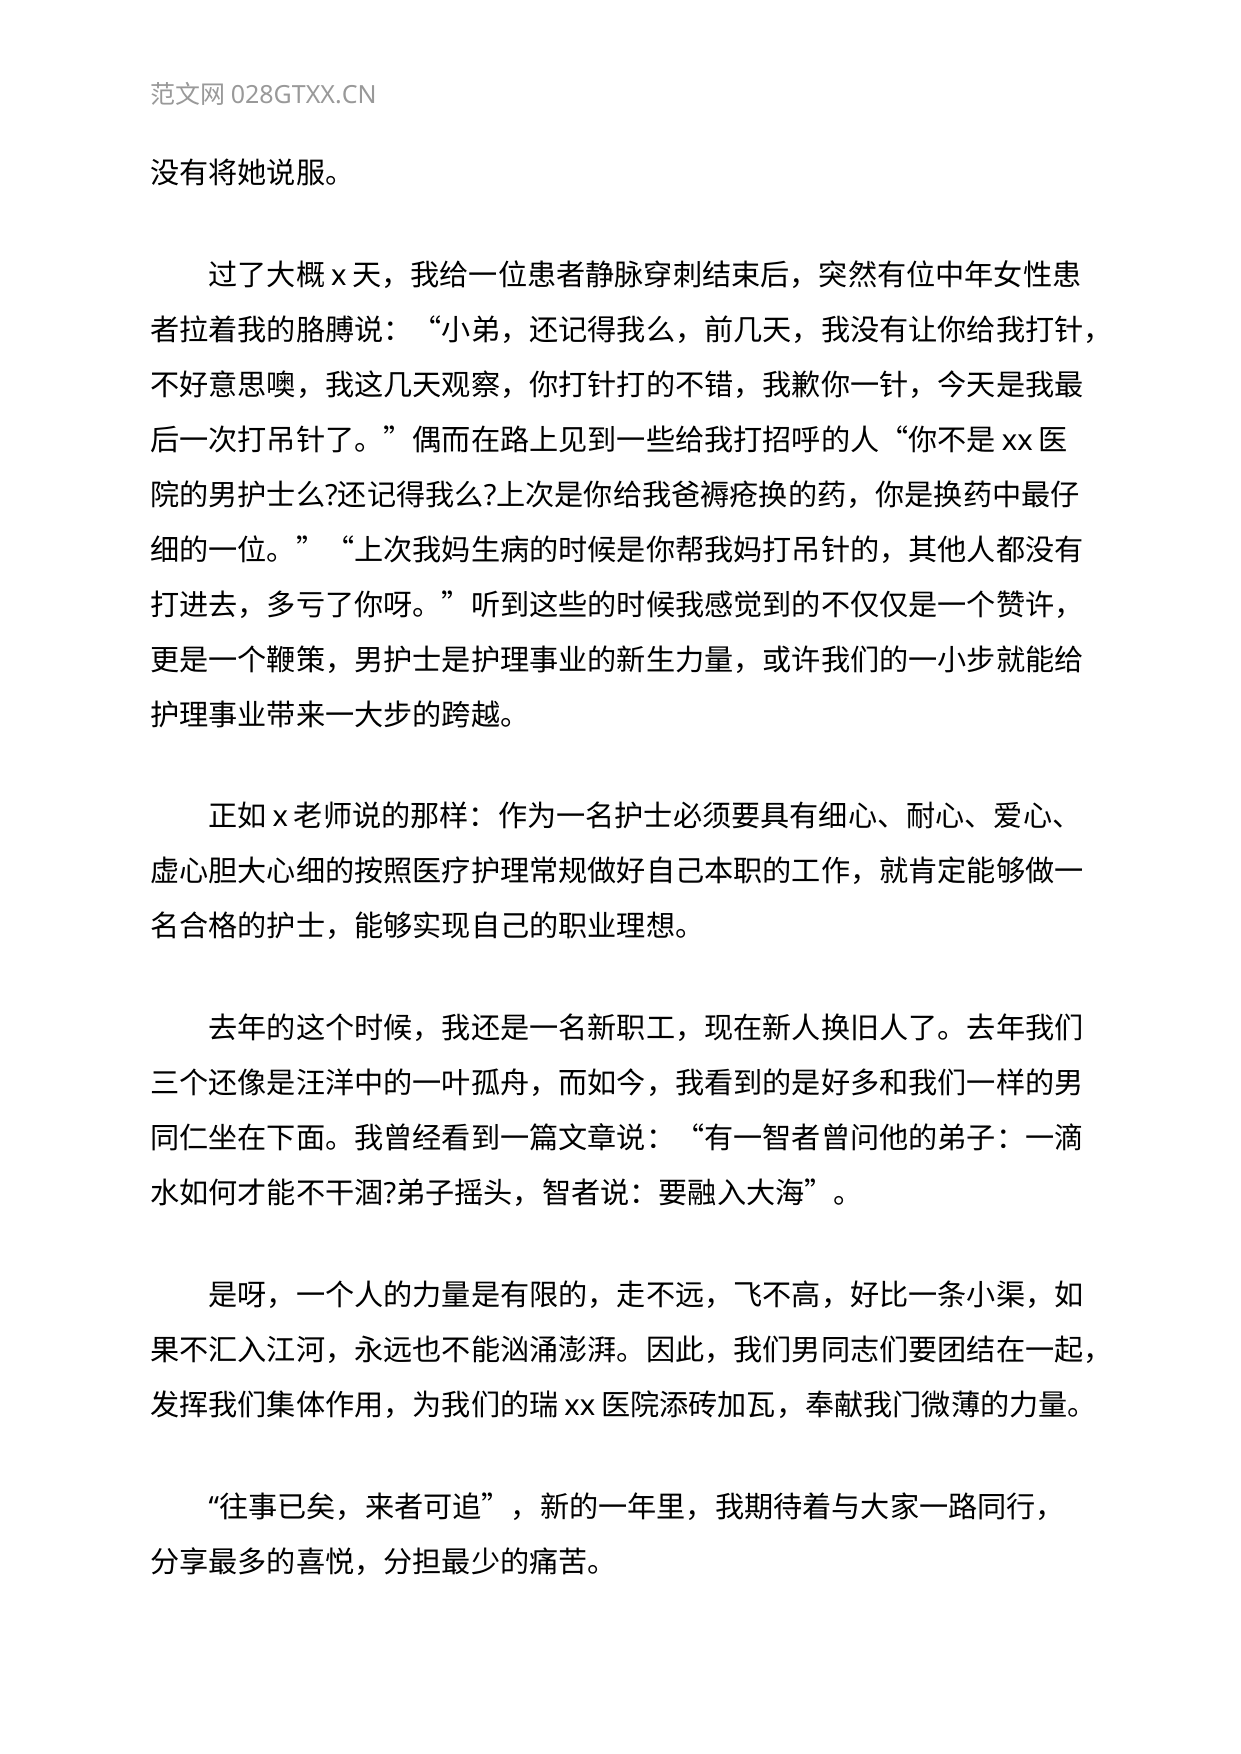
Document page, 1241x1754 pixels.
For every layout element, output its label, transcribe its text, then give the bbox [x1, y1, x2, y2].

text “往事已矣，来者可追”，新的一年里，我期待着与大家一路同行，分享最多的喜悦，分担最少的痛苦。 [150, 1483, 1090, 1580]
text 过了大概x天，我给一位患者静脉穿刺结束后，突然有位中年女性患者拉着我的胳膊说：“小弟，还记得我么，前几天，我没有让你给我打针，不好意思噢，我这几天观察，你打针打的不错，我歉你一针，今天是我最后一次打吊针了。”偶而在路上见到一些给我打招呼的人“你不是xx医院的男护士么?还记得我么?上次是你给我爸褥疮换的药，你是换药中最仔细的一位。”“上次我妈生病的时候是你帮我妈打吊针的，其他人都没有打进去，多亏了你呀。”听到这些的时候我感觉到的不仅仅是一个赞许，更是一个鞭策，男护士是护理事业的新生力量，或许我们的一小步就能给护理事业带来一大步的跨越。 [150, 252, 1090, 733]
text 正如x老师说的那样：作为一名护士必须要具有细心、耐心、爱心、虚心胆大心细的按照医疗护理常规做好自己本职的工作，就肯定能够做一名合格的护士，能够实现自己的职业理想。 [150, 793, 1090, 945]
text 是呀，一个人的力量是有限的，走不远，飞不高，好比一条小渠，如果不汇入江河，永远也不能汹涌澎湃。因此，我们男同志们要团结在一起，发挥我们集体作用，为我们的瑞xx医院添砖加瓦，奉献我门微薄的力量。 [150, 1271, 1090, 1423]
text 去年的这个时候，我还是一名新职工，现在新人换旧人了。去年我们三个还像是汪洋中的一叶孤舟，而如今，我看到的是好多和我们一样的男同仁坐在下面。我曾经看到一篇文章说：“有一智者曾问他的弟子：一滴水如何才能不干涸?弟子摇头，智者说：要融入大海”。 [150, 1005, 1090, 1212]
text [150, 150, 1090, 192]
